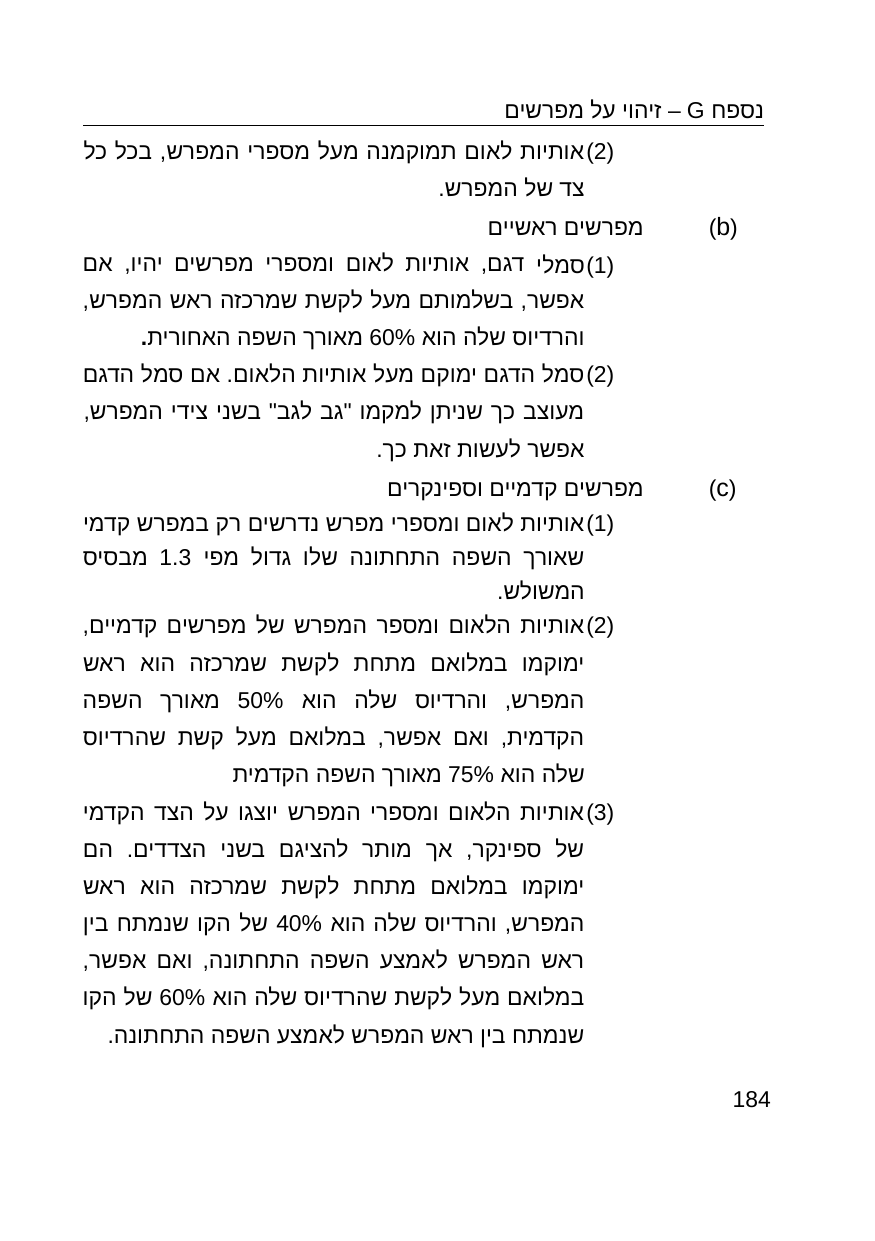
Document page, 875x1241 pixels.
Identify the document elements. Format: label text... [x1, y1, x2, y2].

list אותיות הלאום ומספרי המפרש יוצגו על הצד הקדמי של ספינקר, אך מותר להציגם בשני הצדדים. הם ימוקמו במלואם מתחת לקשת שמרכזה הוא ראש המפרש, והרדיוס שלה הוא 40% של הקו שנמתח בין ראש המפרש לאמצע השפה התחתונה, ואם אפשר, במלואם מעל לקשת שהרדיוס שלה הוא 60% של הקו שנמתח בין ראש המפרש לאמצע השפה התחתונה. [83, 798, 614, 1050]
list סמלי דגם, אותיות לאום ומספרי מפרשים יהיו, אם אפשר, בשלמותם מעל לקשת שמרכזה ראש המפרש, והרדיוס שלה הוא 60% מאורך השפה האחורית. [83, 249, 614, 353]
list מפרשים קדמיים וספינקרים [83, 473, 709, 501]
list אותיות לאום ומספרי מפרש נדרשים רק במפרש קדמי שאורך השפה התחתונה שלו גדול מפי 1.3 מבסיס המשולש. [83, 510, 614, 605]
list סמל הדגם ימוקם מעל אותיות הלאום. אם סמל הדגם מעוצב כך שניתן למקמו "גב לגב" בשני צידי המפרש, אפשר לעשות זאת כך. [83, 361, 614, 464]
list אותיות הלאום ומספר המפרש של מפרשים קדמיים, ימוקמו במלואם מתחת לקשת שמרכזה הוא ראש המפרש, והרדיוס שלה הוא 50% מאורך השפה הקדמית, ואם אפשר, במלואם מעל קשת שהרדיוס שלה הוא 75% מאורך השפה הקדמית [83, 612, 614, 790]
list אותיות לאום תמוקמנה מעל מספרי המפרש, בכל כל צד של המפרש. [83, 138, 614, 204]
list מפרשים ראשיים [83, 212, 709, 241]
